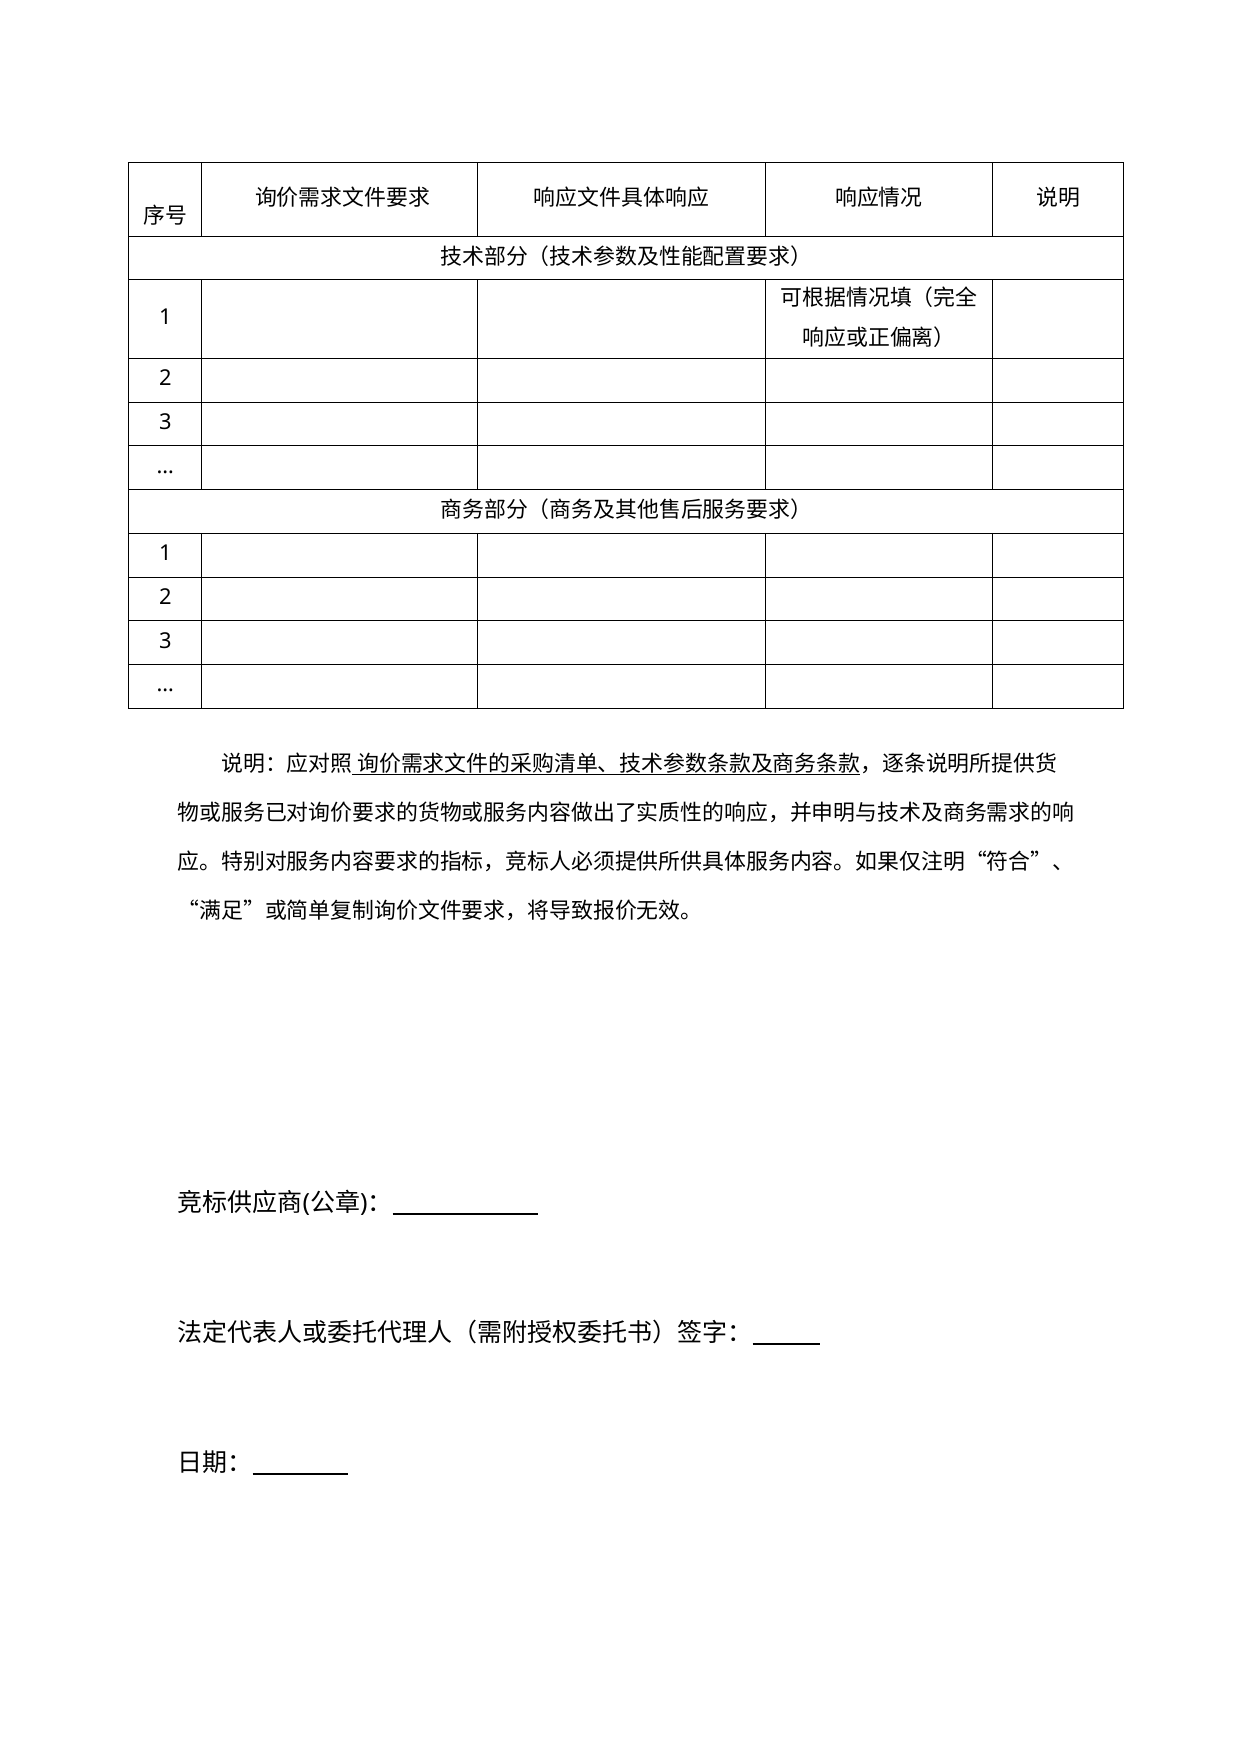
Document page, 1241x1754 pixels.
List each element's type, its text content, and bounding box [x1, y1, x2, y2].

table_cell [993, 403, 1123, 445]
table_cell [766, 578, 992, 620]
table_cell [202, 403, 477, 445]
table_cell [202, 665, 477, 708]
table_cell [478, 621, 765, 664]
table_cell 1 [129, 280, 201, 358]
table_cell [478, 359, 765, 402]
table_cell [478, 446, 765, 489]
table_header 序号 [129, 163, 201, 236]
table_cell [478, 534, 765, 577]
table_cell … [129, 665, 201, 708]
table_cell [766, 534, 992, 577]
text 说明：应对照 询价需求文件的采购清单、技术参数条款及商务条款，逐条说明所提供货物或服务已对询价要求的货物或服务内容做出了实质性的响应，并申明与技术及商务需求的响应。特别对服务内容要求的指标，竞标人必须提供所供具体服务内容。如果仅注明“符合”、“满足”或简单复制询价文件要求，将导致报价无效。 [177, 746, 1075, 925]
table_cell [993, 280, 1123, 358]
text 法定代表人或委托代理人（需附授权委托书）签字： [177, 1298, 1075, 1363]
table_cell [202, 621, 477, 664]
table_cell [478, 403, 765, 445]
table_cell [993, 534, 1123, 577]
table_header 响应情况 [766, 163, 992, 236]
table_cell 商务部分（商务及其他售后服务要求） [129, 490, 1123, 533]
table_header 询价需求文件要求 [202, 163, 477, 236]
table_cell 技术部分（技术参数及性能配置要求） [129, 237, 1123, 279]
table_cell [766, 403, 992, 445]
table_cell [202, 280, 477, 358]
table_cell 2 [129, 359, 201, 402]
table_cell [993, 665, 1123, 708]
table_cell [993, 359, 1123, 402]
table_cell [478, 280, 765, 358]
table_cell [202, 446, 477, 489]
table_header 说明 [993, 163, 1123, 236]
table_cell [202, 578, 477, 620]
table_cell [766, 446, 992, 489]
table_cell [993, 621, 1123, 664]
text 日期： [177, 1428, 1075, 1493]
text 竞标供应商(公章)： [177, 1168, 1075, 1233]
table_cell [478, 665, 765, 708]
table_cell 可根据情况填（完全响应或正偏离） [766, 280, 992, 358]
table_header 响应文件具体响应 [478, 163, 765, 236]
table_cell [993, 446, 1123, 489]
table_cell [202, 534, 477, 577]
table_cell … [129, 446, 201, 489]
table_cell 1 [129, 534, 201, 577]
table_cell [766, 665, 992, 708]
table_cell [766, 621, 992, 664]
table_cell 2 [129, 578, 201, 620]
table_cell [993, 578, 1123, 620]
table_cell [766, 359, 992, 402]
table_cell [202, 359, 477, 402]
table_cell 3 [129, 621, 201, 664]
table_cell 3 [129, 403, 201, 445]
table_cell [478, 578, 765, 620]
